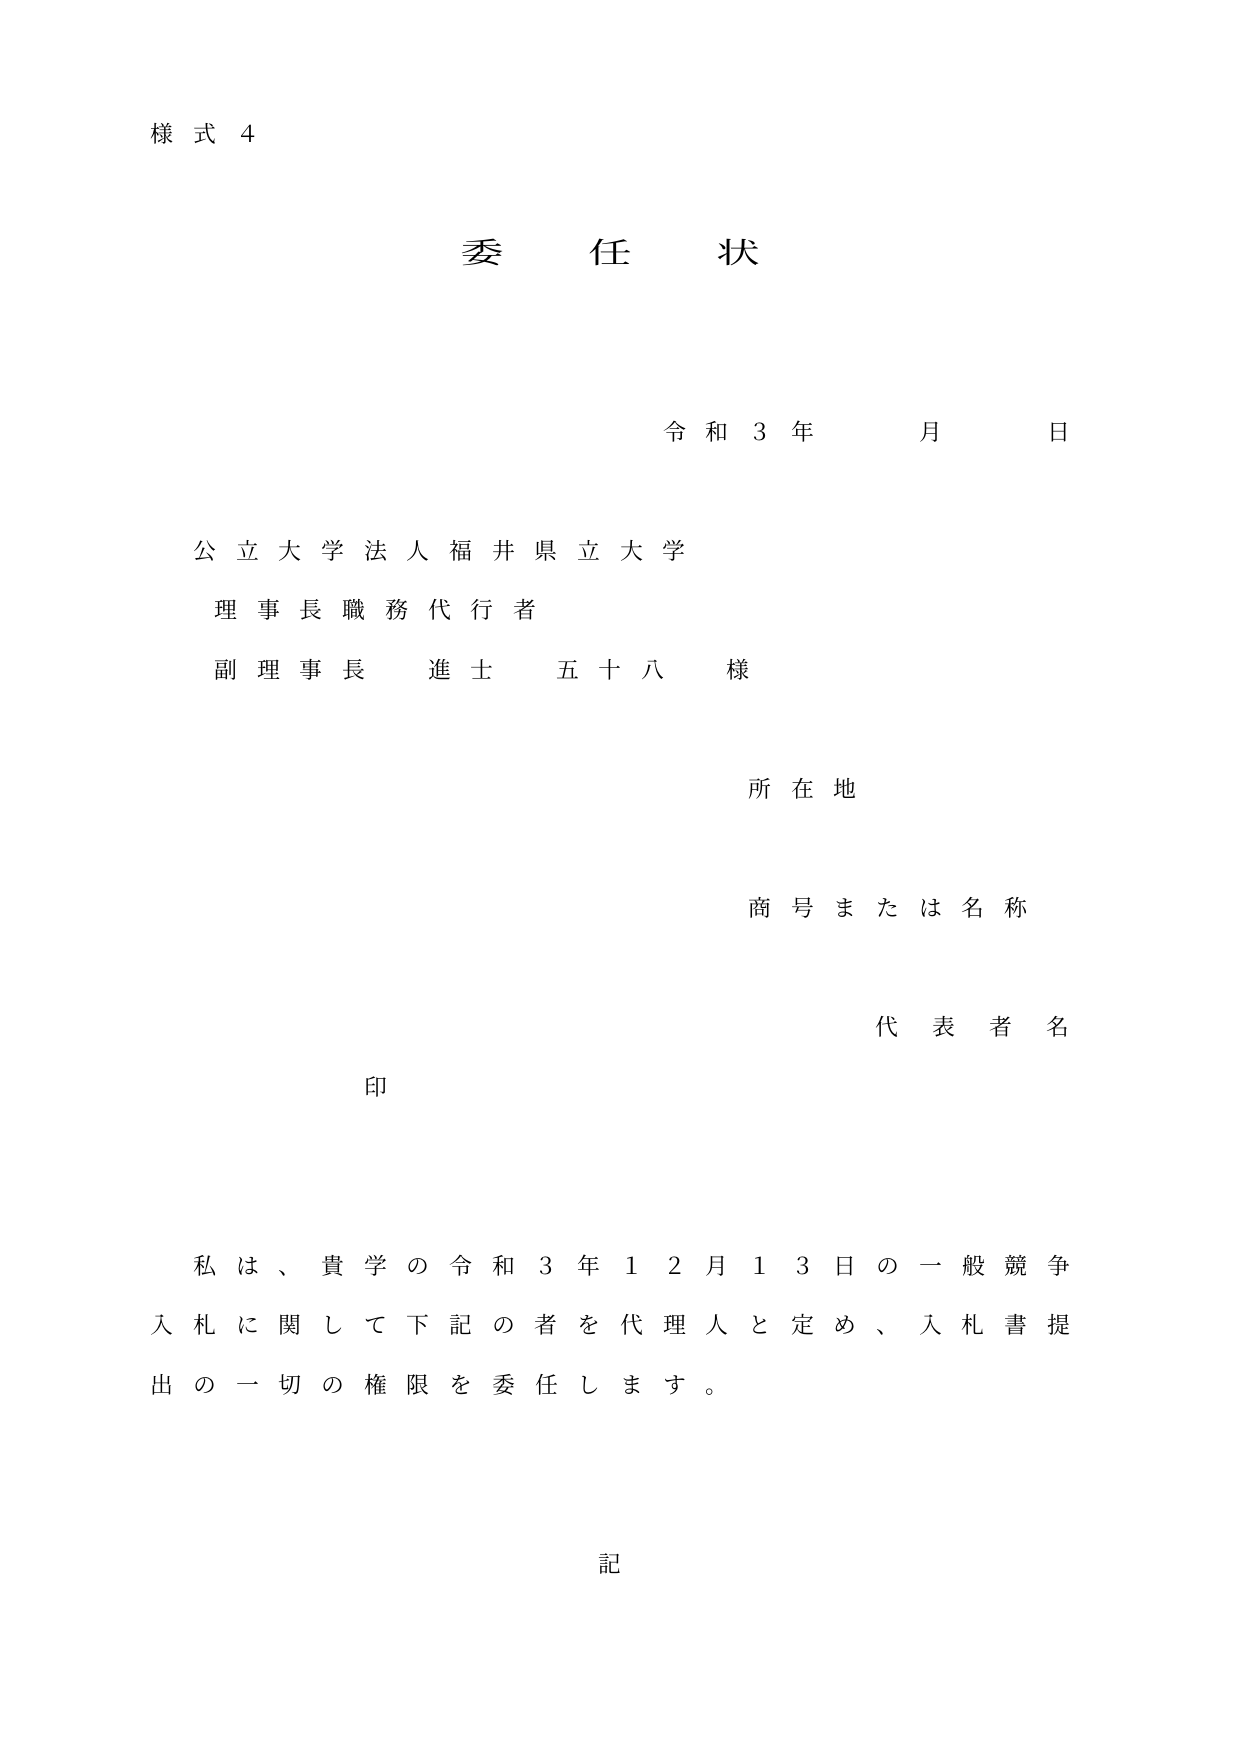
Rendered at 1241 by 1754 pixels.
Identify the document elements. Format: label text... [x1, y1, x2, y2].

text 商号または名称 [363, 877, 1090, 937]
text 副理事長 進士 五十八 様 [171, 639, 1090, 698]
text 理事長職務代行者 [171, 579, 1090, 639]
text 所在地 [363, 758, 1090, 817]
text 様式４ [150, 102, 1090, 162]
text 令和３年 月 日 [150, 400, 1090, 460]
text 委 任 状 [150, 222, 1090, 281]
text 私は、貴学の令和３年１２月１３日の一般競争入札に関して下記の者を代理人と定め、入札書提出の一切の権限を委任します。 [150, 1234, 1090, 1413]
text 代表者名 印 [363, 996, 1090, 1115]
text 記 [150, 1532, 1090, 1592]
text 公立大学法人福井県立大学 [174, 519, 1090, 579]
